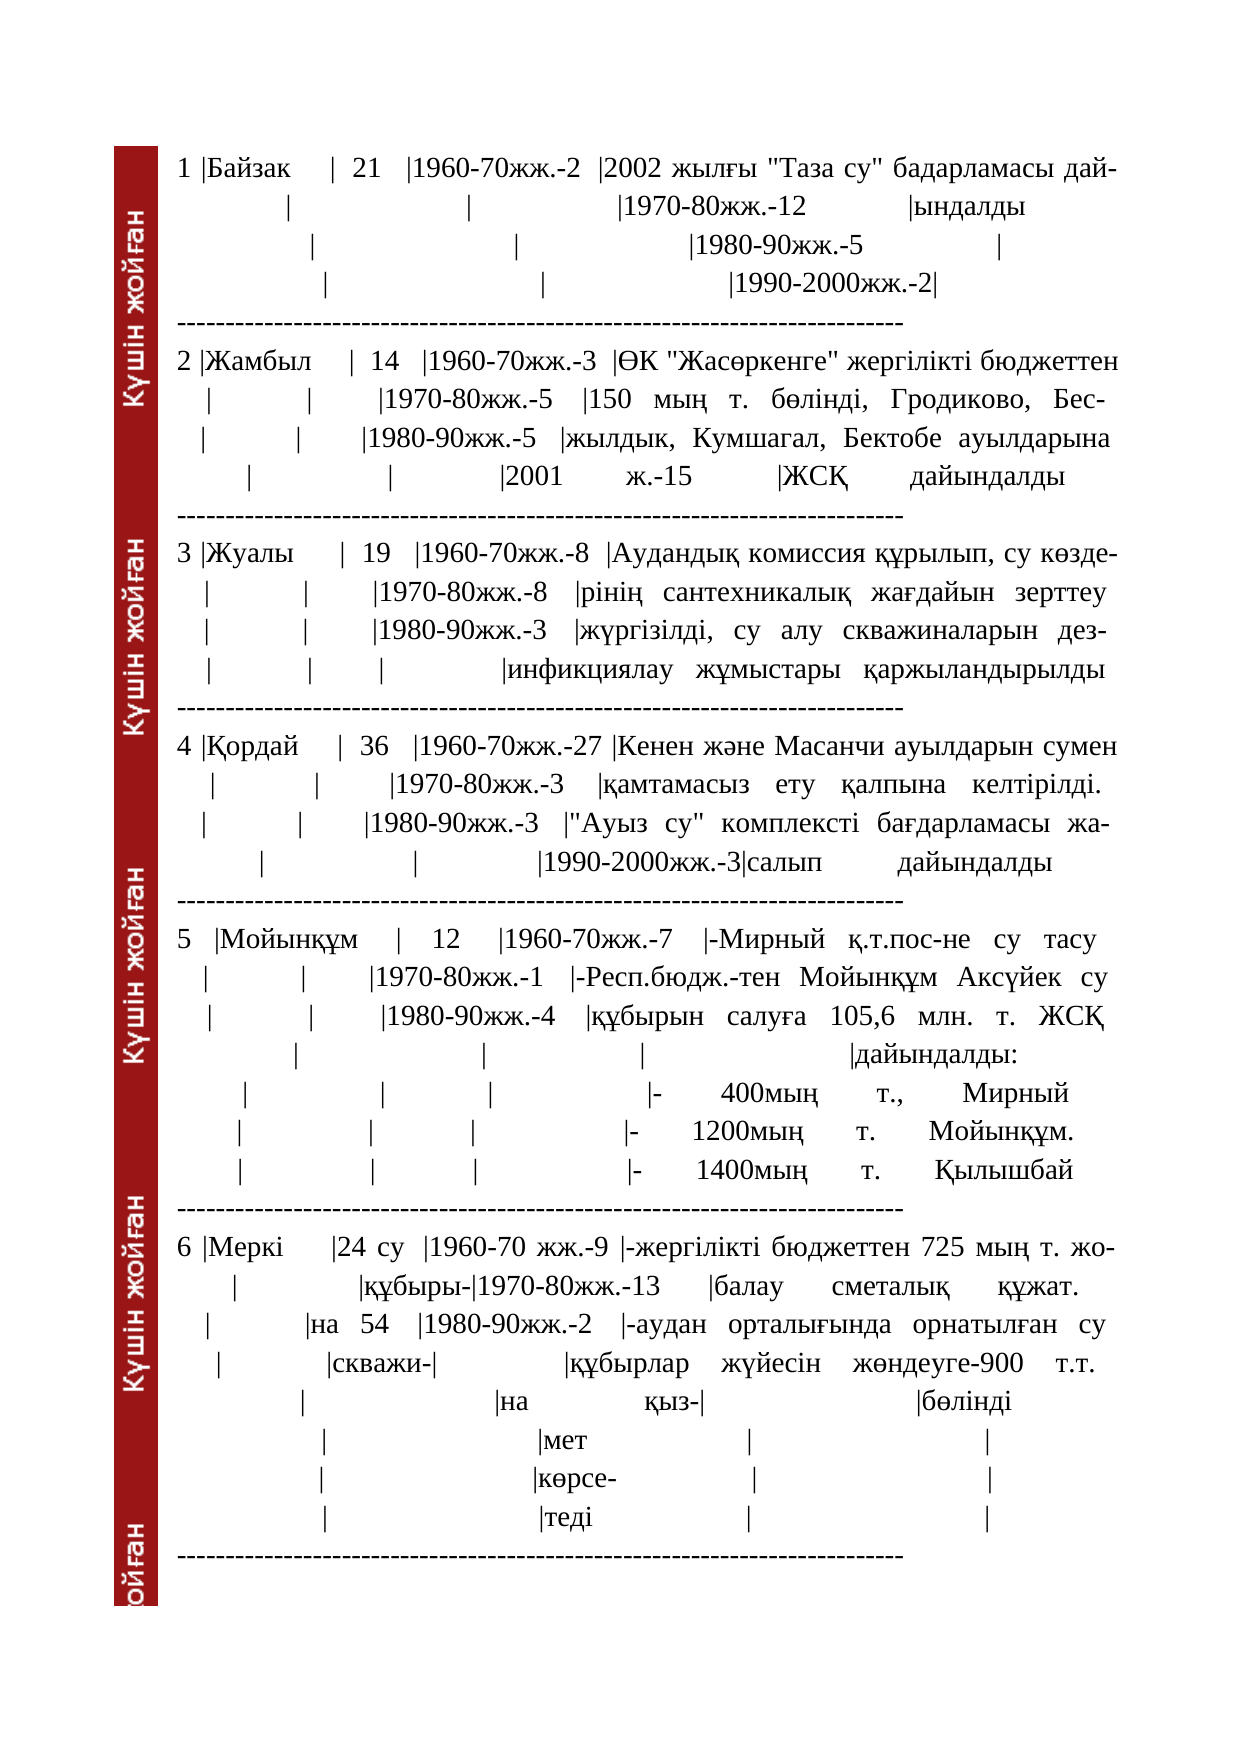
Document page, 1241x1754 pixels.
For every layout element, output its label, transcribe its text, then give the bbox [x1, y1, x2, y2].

picture [114, 146, 158, 150]
picture [114, 1571, 158, 1606]
